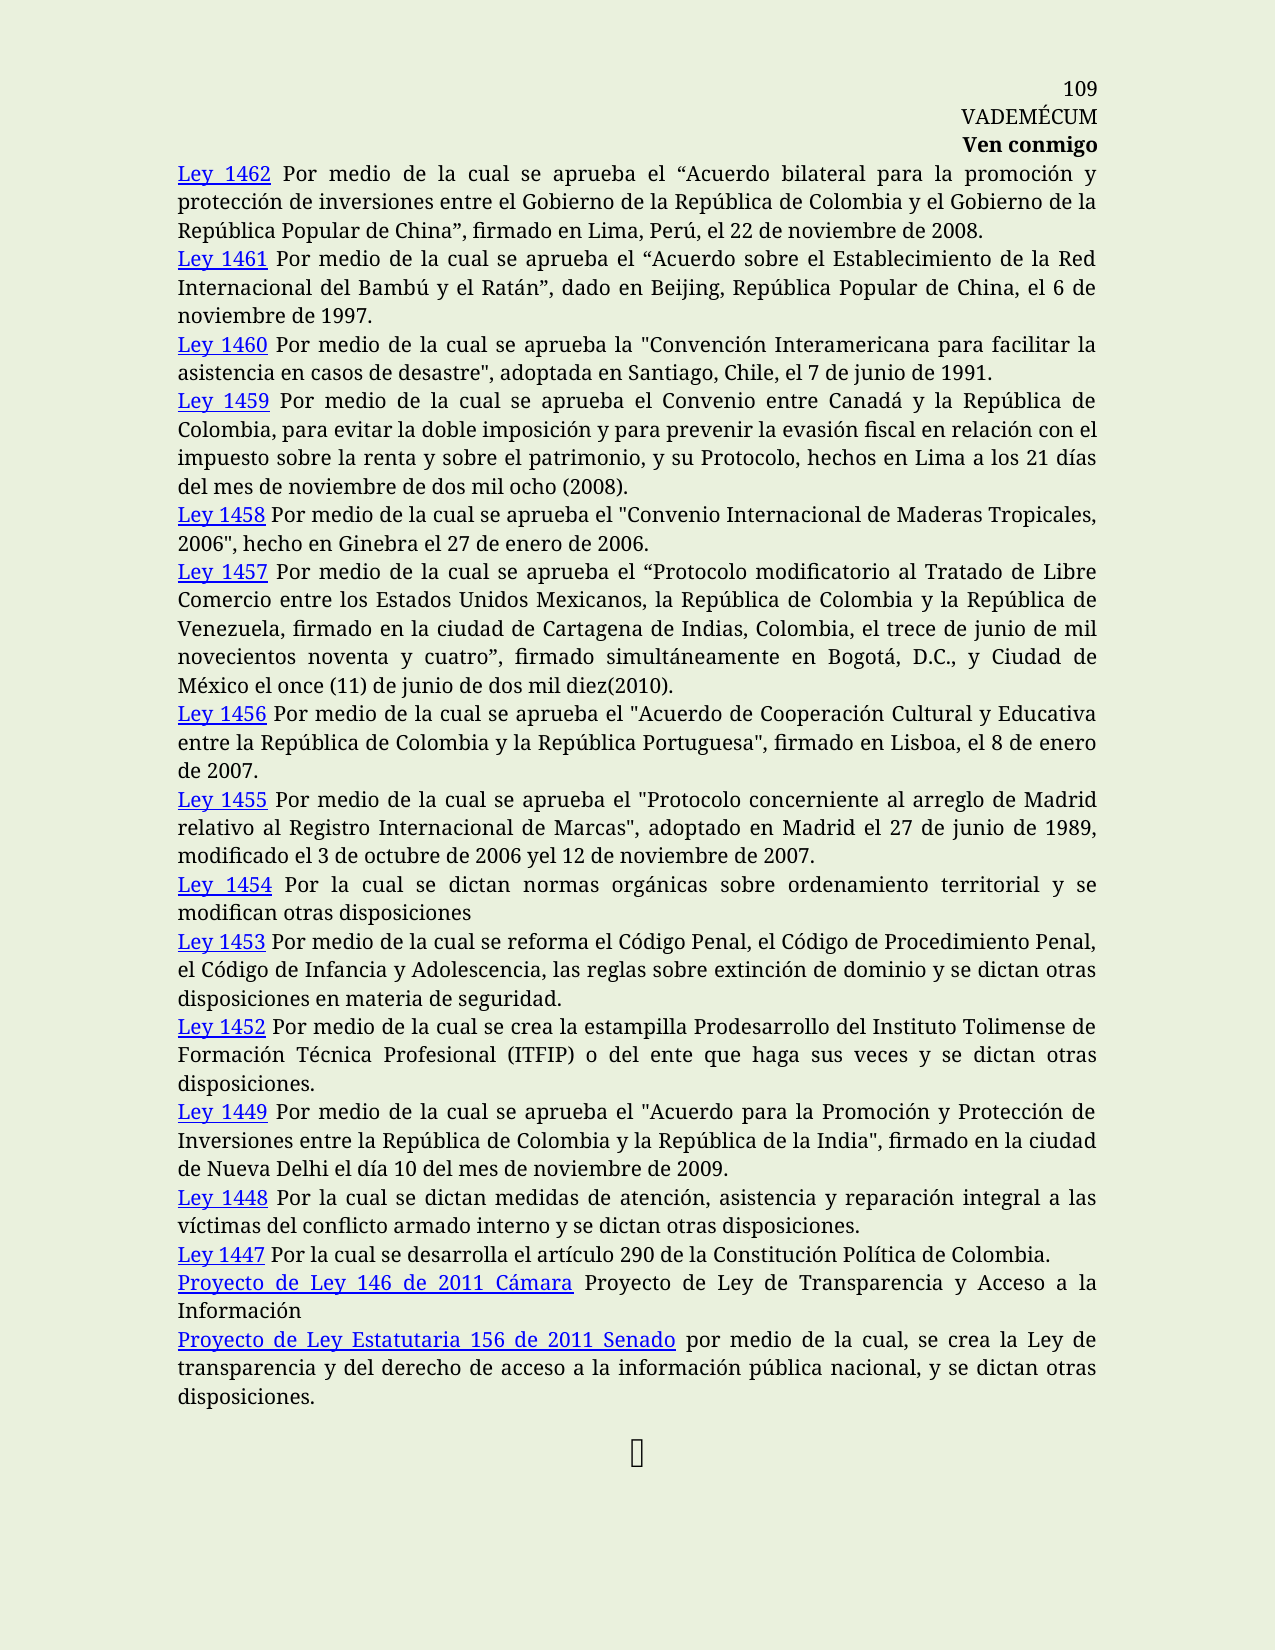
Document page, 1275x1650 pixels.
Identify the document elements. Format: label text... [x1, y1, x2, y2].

text Ley 1455 Por medio de la cual se aprueba el "Protocolo concerniente al arreglo de Madrid relativo al Registro Internacional de Marcas", adoptado en Madrid el 27 de junio de 1989, modificado el 3 de octubre de 2006 yel 12 de noviembre de 2007. [177, 785, 1098, 870]
text Ley 1456 Por medio de la cual se aprueba el "Acuerdo de Cooperación Cultural y Educativa entre la República de Colombia y la República Portuguesa", firmado en Lisboa, el 8 de enero de 2007. [177, 699, 1098, 785]
text Ley 1448 Por la cual se dictan medidas de atención, asistencia y reparación integral a las víctimas del conflicto armado interno y se dictan otras disposiciones. [177, 1183, 1098, 1240]
text Proyecto de Ley Estatutaria 156 de 2011 Senado por medio de la cual, se crea la Ley de transparencia y del derecho de acceso a la información pública nacional, y se dictan otras disposiciones. [177, 1325, 1098, 1410]
text Ley 1460 Por medio de la cual se aprueba la "Convención Interamericana para facilitar la asistencia en casos de desastre", adoptada en Santiago, Chile, el 7 de junio de 1991. [177, 330, 1098, 387]
text Proyecto de Ley 146 de 2011 Cámara Proyecto de Ley de Transparencia y Acceso a la Información [177, 1268, 1098, 1325]
text Ley 1449 Por medio de la cual se aprueba el "Acuerdo para la Promoción y Protección de Inversiones entre la República de Colombia y la República de la India", firmado en la ciudad de Nueva Delhi el día 10 del mes de noviembre de 2009. [177, 1097, 1098, 1183]
text Ley 1447 Por la cual se desarrolla el artículo 290 de la Constitución Política de Colombia. [177, 1240, 1098, 1268]
text Ley 1462 Por medio de la cual se aprueba el “Acuerdo bilateral para la promoción y protección de inversiones entre el Gobierno de la República de Colombia y el Gobierno de la República Popular de China”, firmado en Lima, Perú, el 22 de noviembre de 2008. [177, 159, 1098, 244]
text Ley 1457 Por medio de la cual se aprueba el “Protocolo modificatorio al Tratado de Libre Comercio entre los Estados Unidos Mexicanos, la República de Colombia y la República de Venezuela, firmado en la ciudad de Cartagena de Indias, Colombia, el trece de junio de mil novecientos noventa y cuatro”, firmado simultáneamente en Bogotá, D.C., y Ciudad de México el once (11) de junio de dos mil diez(2010). [177, 557, 1098, 699]
text Ley 1453 Por medio de la cual se reforma el Código Penal, el Código de Procedimiento Penal, el Código de Infancia y Adolescencia, las reglas sobre extinción de dominio y se dictan otras disposiciones en materia de seguridad. [177, 927, 1098, 1012]
text Ley 1454 Por la cual se dictan normas orgánicas sobre ordenamiento territorial y se modifican otras disposiciones [177, 870, 1098, 927]
text Ley 1458 Por medio de la cual se aprueba el "Convenio Internacional de Maderas Tropicales, 2006", hecho en Ginebra el 27 de enero de 2006. [177, 500, 1098, 557]
text Ley 1461 Por medio de la cual se aprueba el “Acuerdo sobre el Establecimiento de la Red Internacional del Bambú y el Ratán”, dado en Beijing, República Popular de China, el 6 de noviembre de 1997. [177, 244, 1098, 330]
text Ley 1452 Por medio de la cual se crea la estampilla Prodesarrollo del Instituto Tolimense de Formación Técnica Profesional (ITFIP) o del ente que haga sus veces y se dictan otras disposiciones. [177, 1012, 1098, 1097]
text Ley 1459 Por medio de la cual se aprueba el Convenio entre Canadá y la República de Colombia, para evitar la doble imposición y para prevenir la evasión fiscal en relación con el impuesto sobre la renta y sobre el patrimonio, y su Protocolo, hechos en Lima a los 21 días del mes de noviembre de dos mil ocho (2008). [177, 387, 1098, 500]
